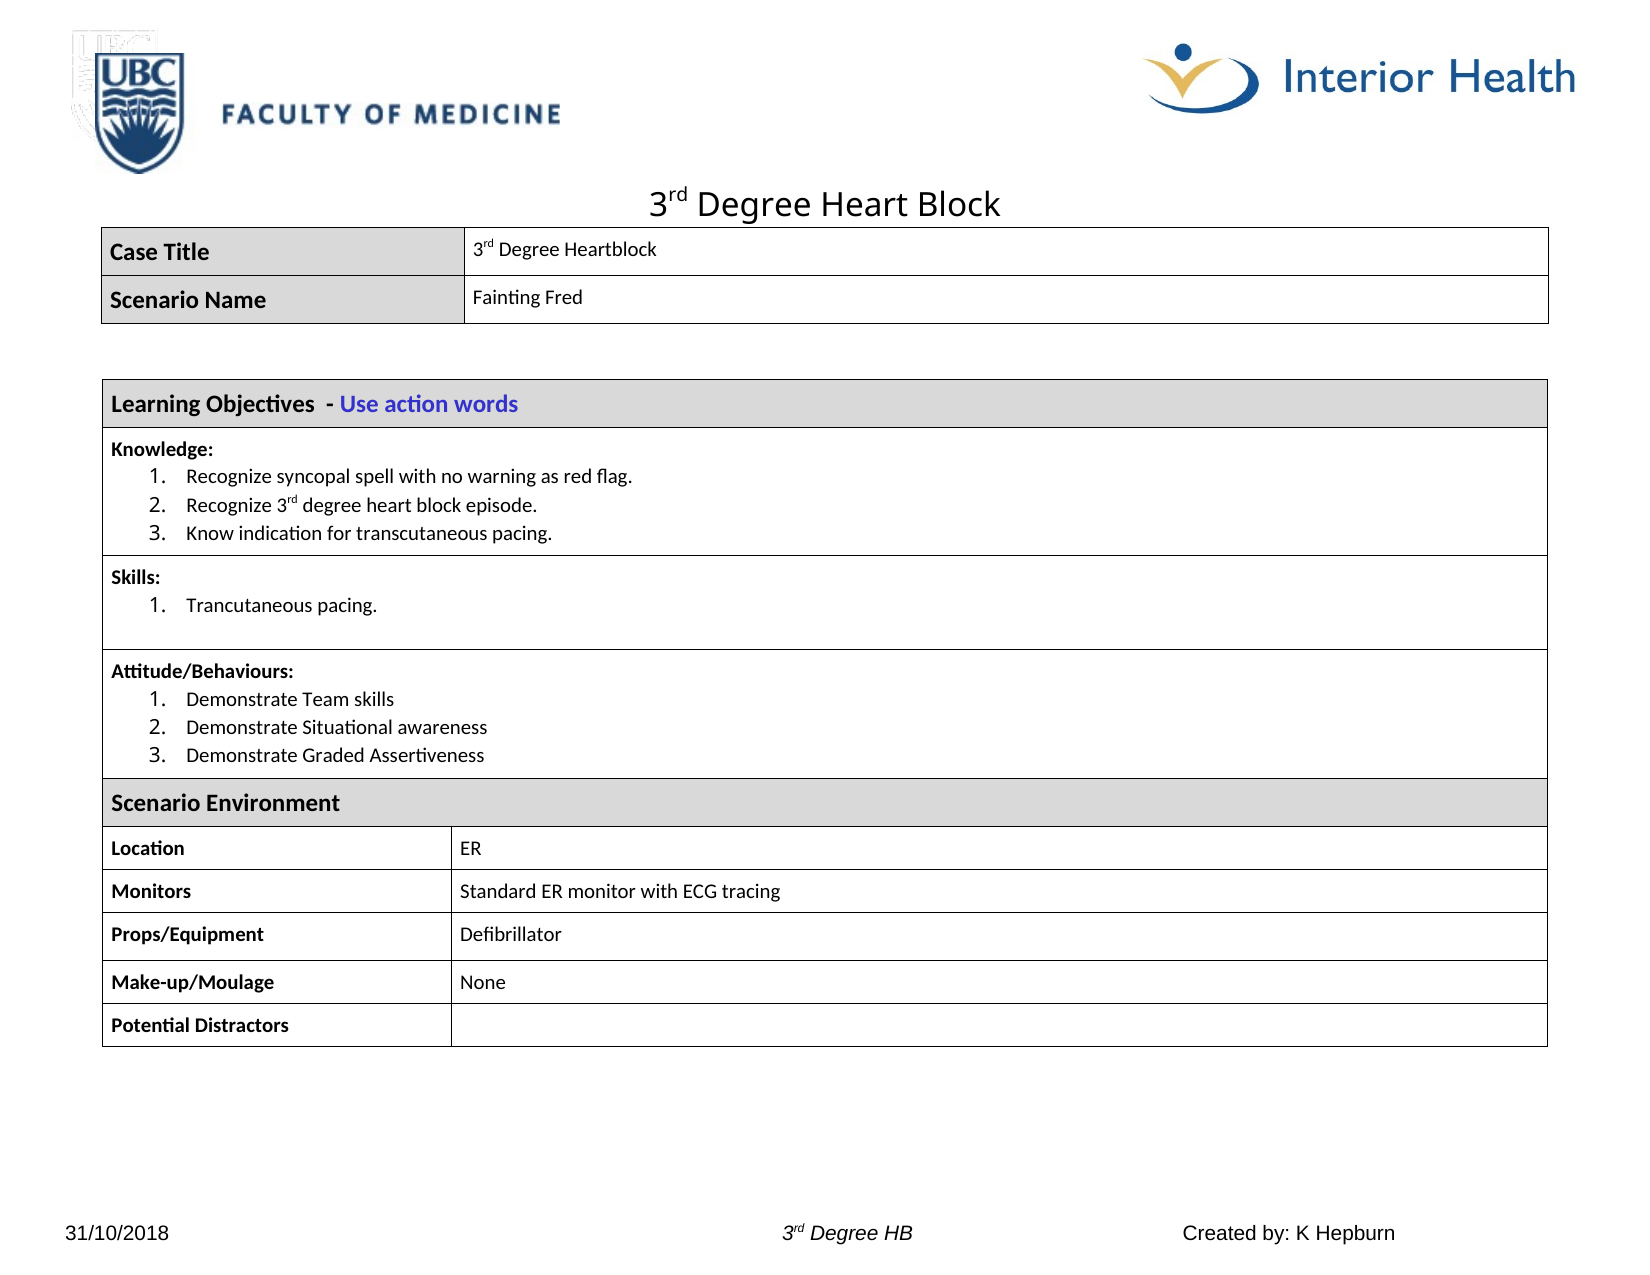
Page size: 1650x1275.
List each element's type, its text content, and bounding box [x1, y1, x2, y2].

table_cell Monitors [103, 870, 451, 912]
table_cell Scenario Environment [103, 779, 1547, 826]
table_header Case Title [102, 228, 464, 275]
table_cell Props/Equipment [103, 913, 451, 960]
picture [70, 28, 560, 174]
table_cell [452, 1004, 1547, 1046]
table_cell None [452, 961, 1547, 1003]
picture [1121, 28, 1594, 128]
table_cell Attitude/Behaviours: Demonstrate Team skills Demonstrate Situational awareness Demonstrate Graded Assertiveness [103, 650, 1547, 777]
table_header 3rd Degree Heartblock [465, 228, 1548, 275]
table_cell Defibrillator [452, 913, 1547, 960]
table_cell Standard ER monitor with ECG tracing [452, 870, 1547, 912]
table_cell Skills: Trancutaneous pacing. [103, 556, 1547, 649]
table_cell Make-up/Moulage [103, 961, 451, 1003]
table_cell Knowledge: Recognize syncopal spell with no warning as red flag. Recognize 3rd degree heart block episode. Know indication for transcutaneous pacing. [103, 428, 1547, 555]
table_cell ER [452, 827, 1547, 869]
table_cell Location [103, 827, 451, 869]
table_cell Potential Distractors [103, 1004, 451, 1046]
table_cell Scenario Name [102, 276, 464, 323]
table_cell Fainting Fred [465, 276, 1548, 323]
table_header Learning Objectives - Use action words [103, 380, 1547, 427]
